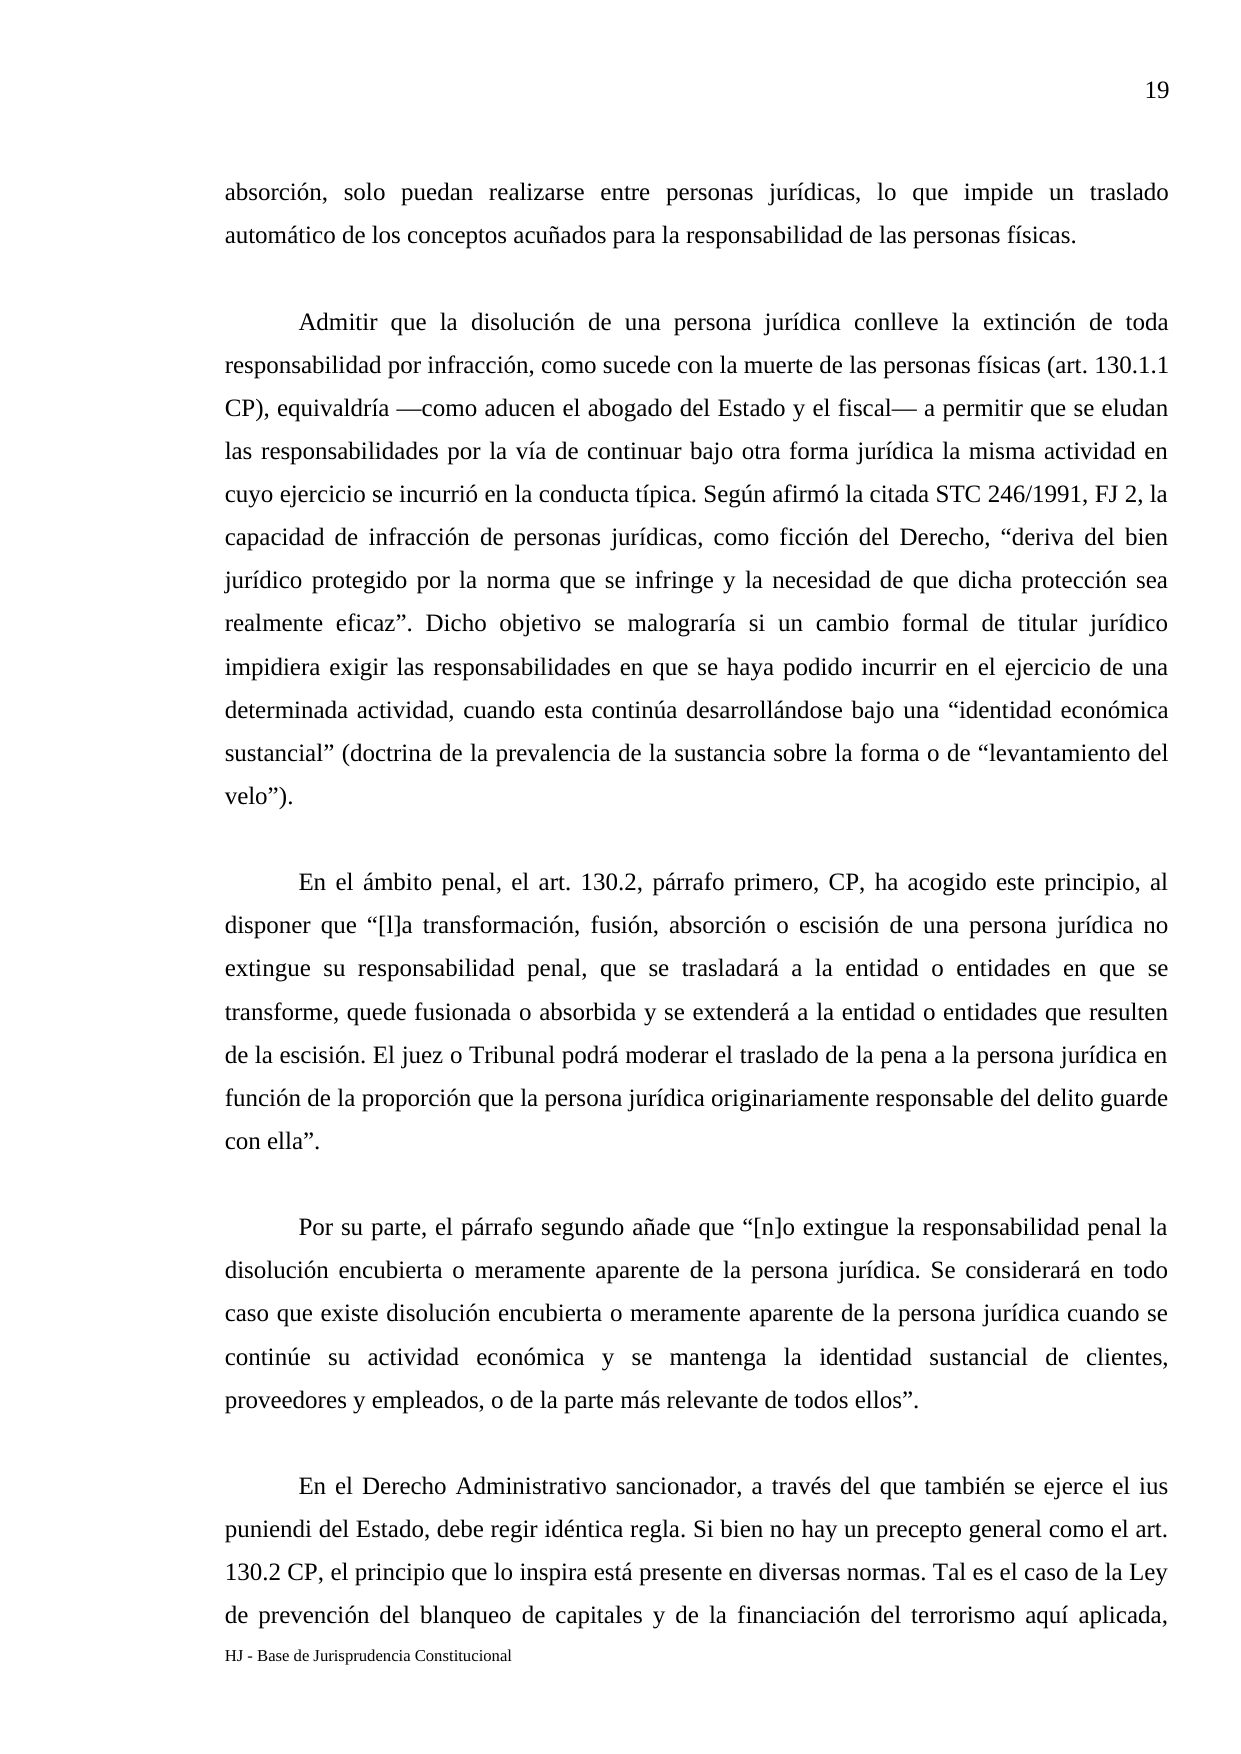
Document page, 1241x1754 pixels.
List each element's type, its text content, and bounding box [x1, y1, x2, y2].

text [224, 177, 1169, 249]
text En el ámbito penal, el art. 130.2, párrafo primero, CP, ha acogido este principio, al disponer que “[l]a transformación, fusión, absorción o escisión de una persona jurídica no extingue su responsabilidad penal, que se trasladará a la entidad o entidades en que se transforme, quede fusionada o absorbida y se extenderá a la entidad o entidades que resulten de la escisión. El juez o Tribunal podrá moderar el traslado de la pena a la persona jurídica en función de la proporción que la persona jurídica originariamente responsable del delito guarde con ella”. [224, 867, 1169, 1155]
text Admitir que la disolución de una persona jurídica conlleve la extinción de toda responsabilidad por infracción, como sucede con la muerte de las personas físicas (art. 130.1.1 CP), equivaldría —como aducen el abogado del Estado y el fiscal— a permitir que se eludan las responsabilidades por la vía de continuar bajo otra forma jurídica la misma actividad en cuyo ejercicio se incurrió en la conducta típica. Según afirmó la citada STC 246/1991, FJ 2, la capacidad de infracción de personas jurídicas, como ficción del Derecho, “deriva del bien jurídico protegido por la norma que se infringe y la necesidad de que dicha protección sea realmente eficaz”. Dicho objetivo se malograría si un cambio formal de titular jurídico impidiera exigir las responsabilidades en que se haya podido incurrir en el ejercicio de una determinada actividad, cuando esta continúa desarrollándose bajo una “identidad económica sustancial” (doctrina de la prevalencia de la sustancia sobre la forma o de “levantamiento del velo”). [224, 307, 1169, 810]
text Por su parte, el párrafo segundo añade que “[n]o extingue la responsabilidad penal la disolución encubierta o meramente aparente de la persona jurídica. Se considerará en todo caso que existe disolución encubierta o meramente aparente de la persona jurídica cuando se continúe su actividad económica y se mantenga la identidad sustancial de clientes, proveedores y empleados, o de la parte más relevante de todos ellos”. [224, 1212, 1169, 1413]
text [224, 1471, 1169, 1629]
